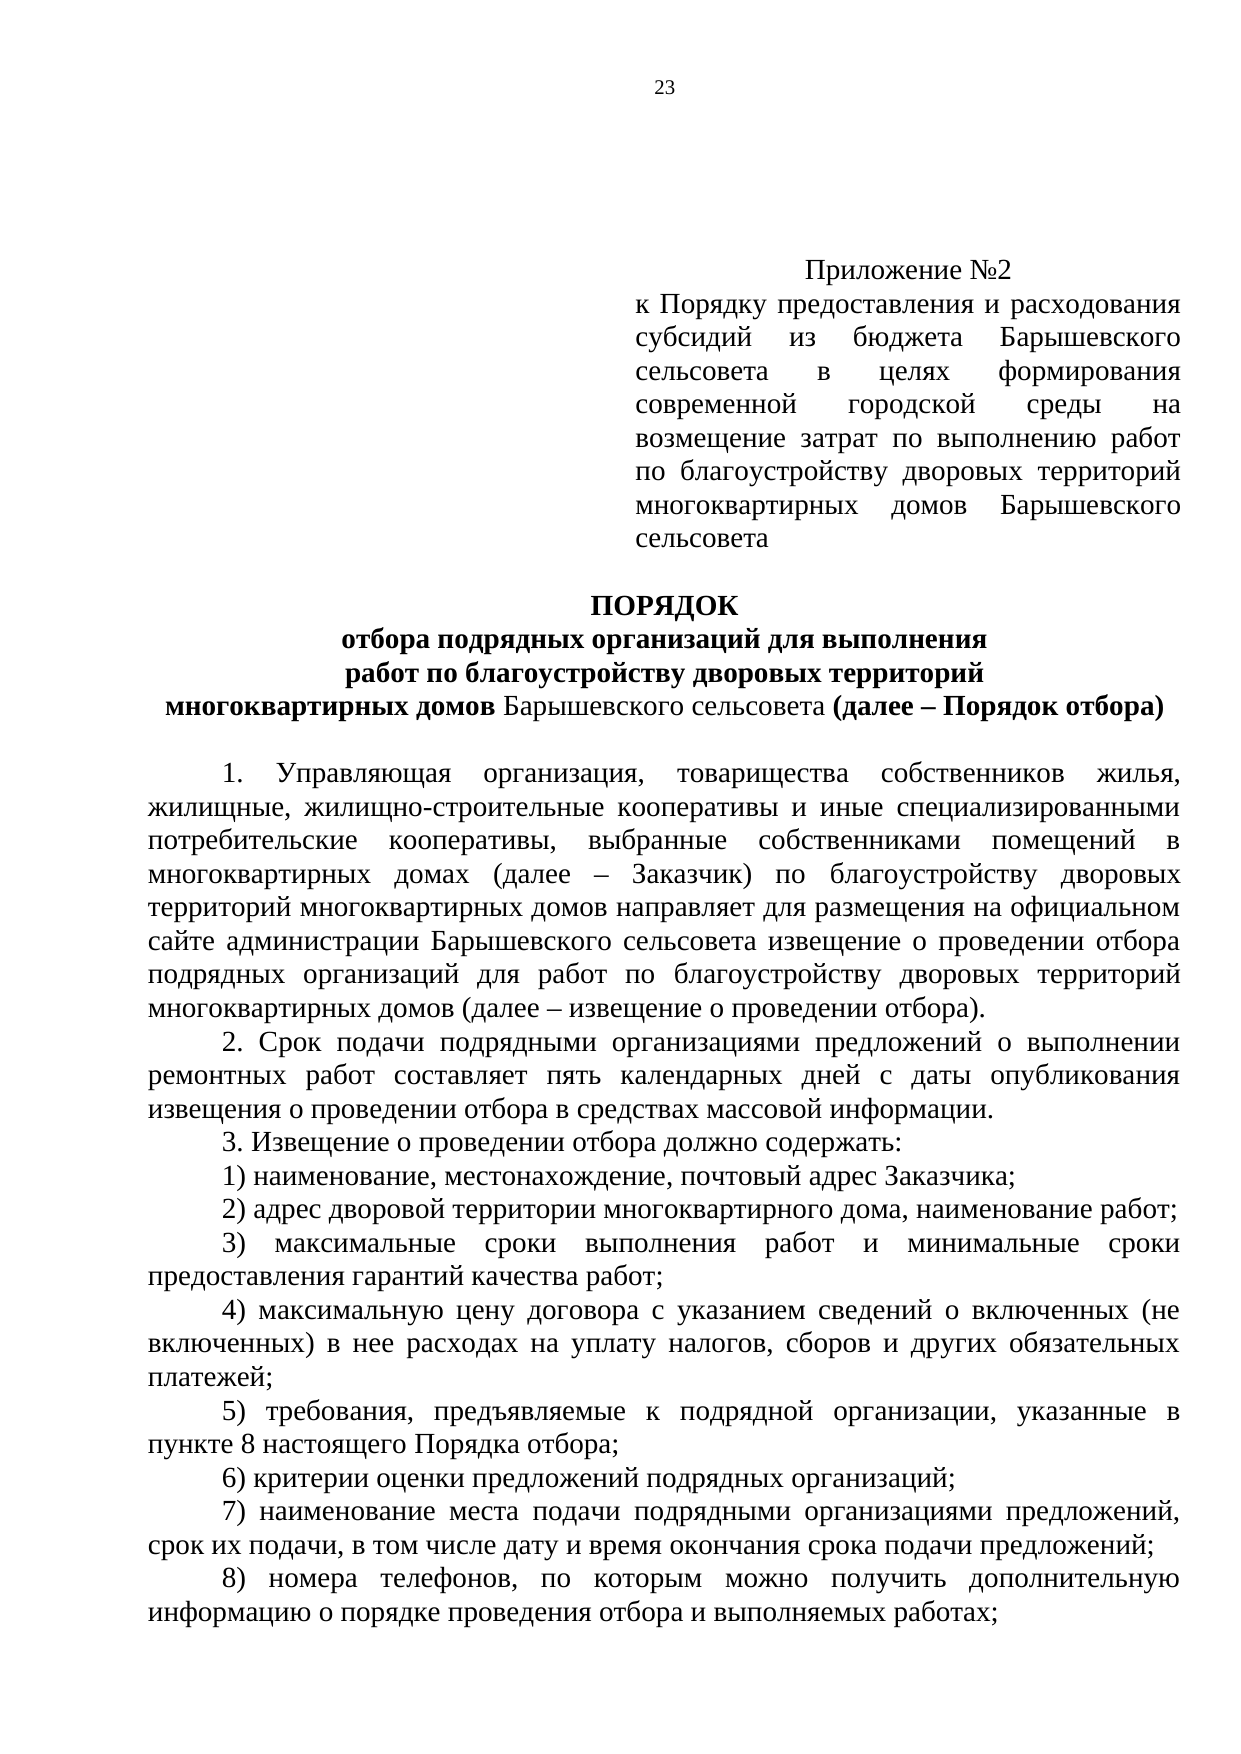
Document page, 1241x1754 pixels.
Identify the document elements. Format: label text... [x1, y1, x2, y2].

text 3. Извещение о проведении отбора должно содержать: [148, 1124, 1181, 1158]
text ПОРЯДОК [148, 588, 1181, 621]
text к Порядку предоставления и расходования субсидий из бюджета Барышевского сельсовета в целях формирования современной городской среды на возмещение затрат по выполнению работ по благоустройству дворовых территорий многоквартирных домов Барышевского сельсовета [635, 286, 1181, 554]
text 5) требования, предъявляемые к подрядной организации, указанные в пункте 8 настоящего Порядка отбора; [148, 1393, 1181, 1460]
text многоквартирных домов Барышевского сельсовета (далее – Порядок отбора) [148, 688, 1181, 722]
text 2) адрес дворовой территории многоквартирного дома, наименование работ; [148, 1191, 1181, 1225]
text 7) наименование места подачи подрядными организациями предложений, срок их подачи, в том числе дату и время окончания срока подачи предложений; [148, 1493, 1181, 1560]
text 4) максимальную цену договора с указанием сведений о включенных (не включенных) в нее расходах на уплату налогов, сборов и других обязательных платежей; [148, 1292, 1181, 1393]
text 6) критерии оценки предложений подрядных организаций; [148, 1460, 1181, 1493]
text 8) номера телефонов, по которым можно получить дополнительную информацию о порядке проведения отбора и выполняемых работах; [148, 1560, 1181, 1627]
text Приложение №2 [635, 252, 1181, 286]
text 1. Управляющая организация, товарищества собственников жилья, жилищные, жилищно-строительные кооперативы и иные специализированными потребительские кооперативы, выбранные собственниками помещений в многоквартирных домах (далее – Заказчик) по благоустройству дворовых территорий многоквартирных домов направляет для размещения на официальном сайте администрации Барышевского сельсовета извещение о проведении отбора подрядных организаций для работ по благоустройству дворовых территорий многоквартирных домов (далее – извещение о проведении отбора). [148, 755, 1181, 1024]
text 2. Срок подачи подрядными организациями предложений о выполнении ремонтных работ составляет пять календарных дней с даты опубликования извещения о проведении отбора в средствах массовой информации. [148, 1024, 1181, 1124]
text 1) наименование, местонахождение, почтовый адрес Заказчика; [148, 1158, 1181, 1191]
text работ по благоустройству дворовых территорий [148, 655, 1181, 688]
text 3) максимальные сроки выполнения работ и минимальные сроки предоставления гарантий качества работ; [148, 1225, 1181, 1292]
text отбора подрядных организаций для выполнения [148, 621, 1181, 655]
